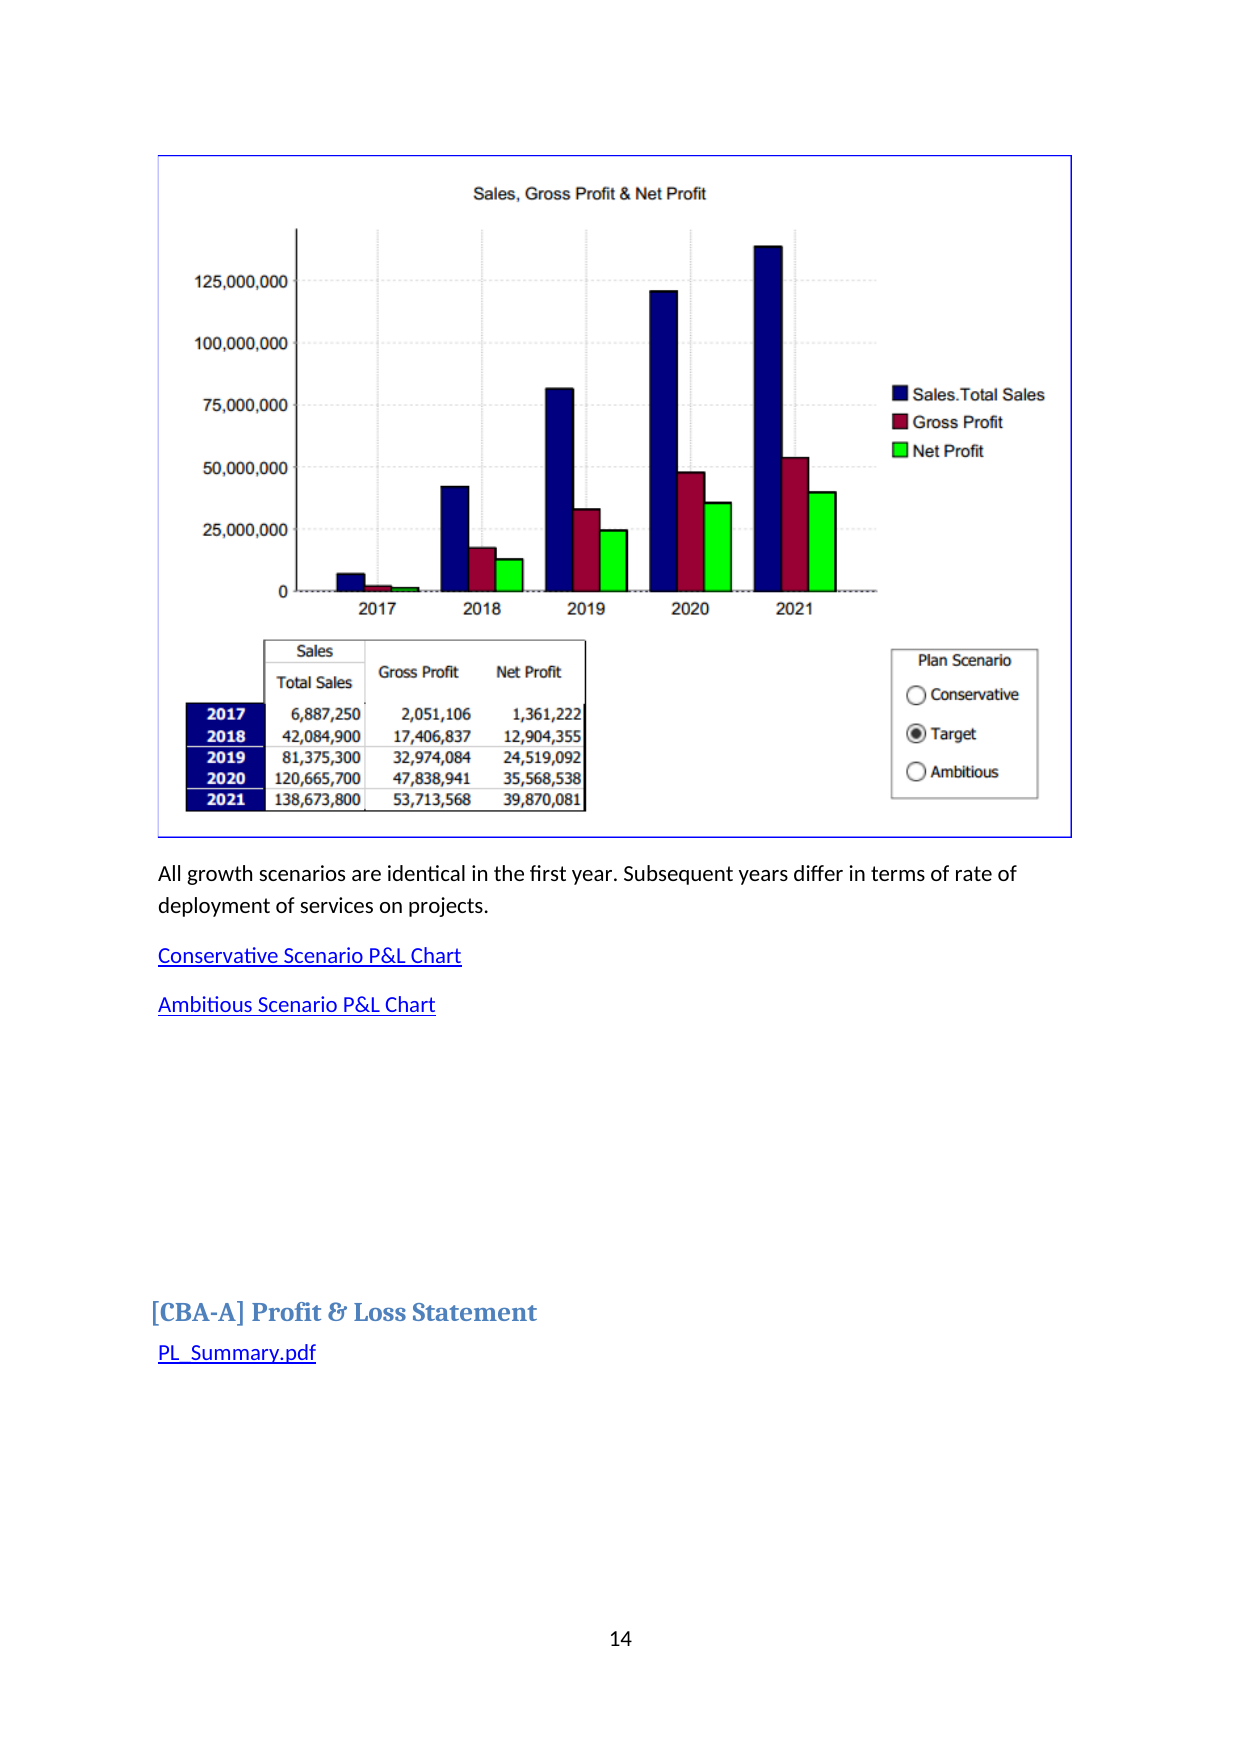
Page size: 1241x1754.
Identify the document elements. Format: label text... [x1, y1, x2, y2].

text [CBA-A] Profit & Loss Statement [150, 1297, 1090, 1328]
table_cell Conservative Scenario P&L Chart [150, 935, 1087, 985]
picture [157, 155, 1072, 838]
table_cell [150, 150, 1087, 853]
table_cell All growth scenarios are identical in the first year. Subsequent years differ in terms of rate of deployment of services on projects. [150, 854, 1087, 935]
table_cell Ambitious Scenario P&L Chart [150, 985, 1087, 1034]
table_header PL_Summary.pdf [150, 1333, 1087, 1382]
